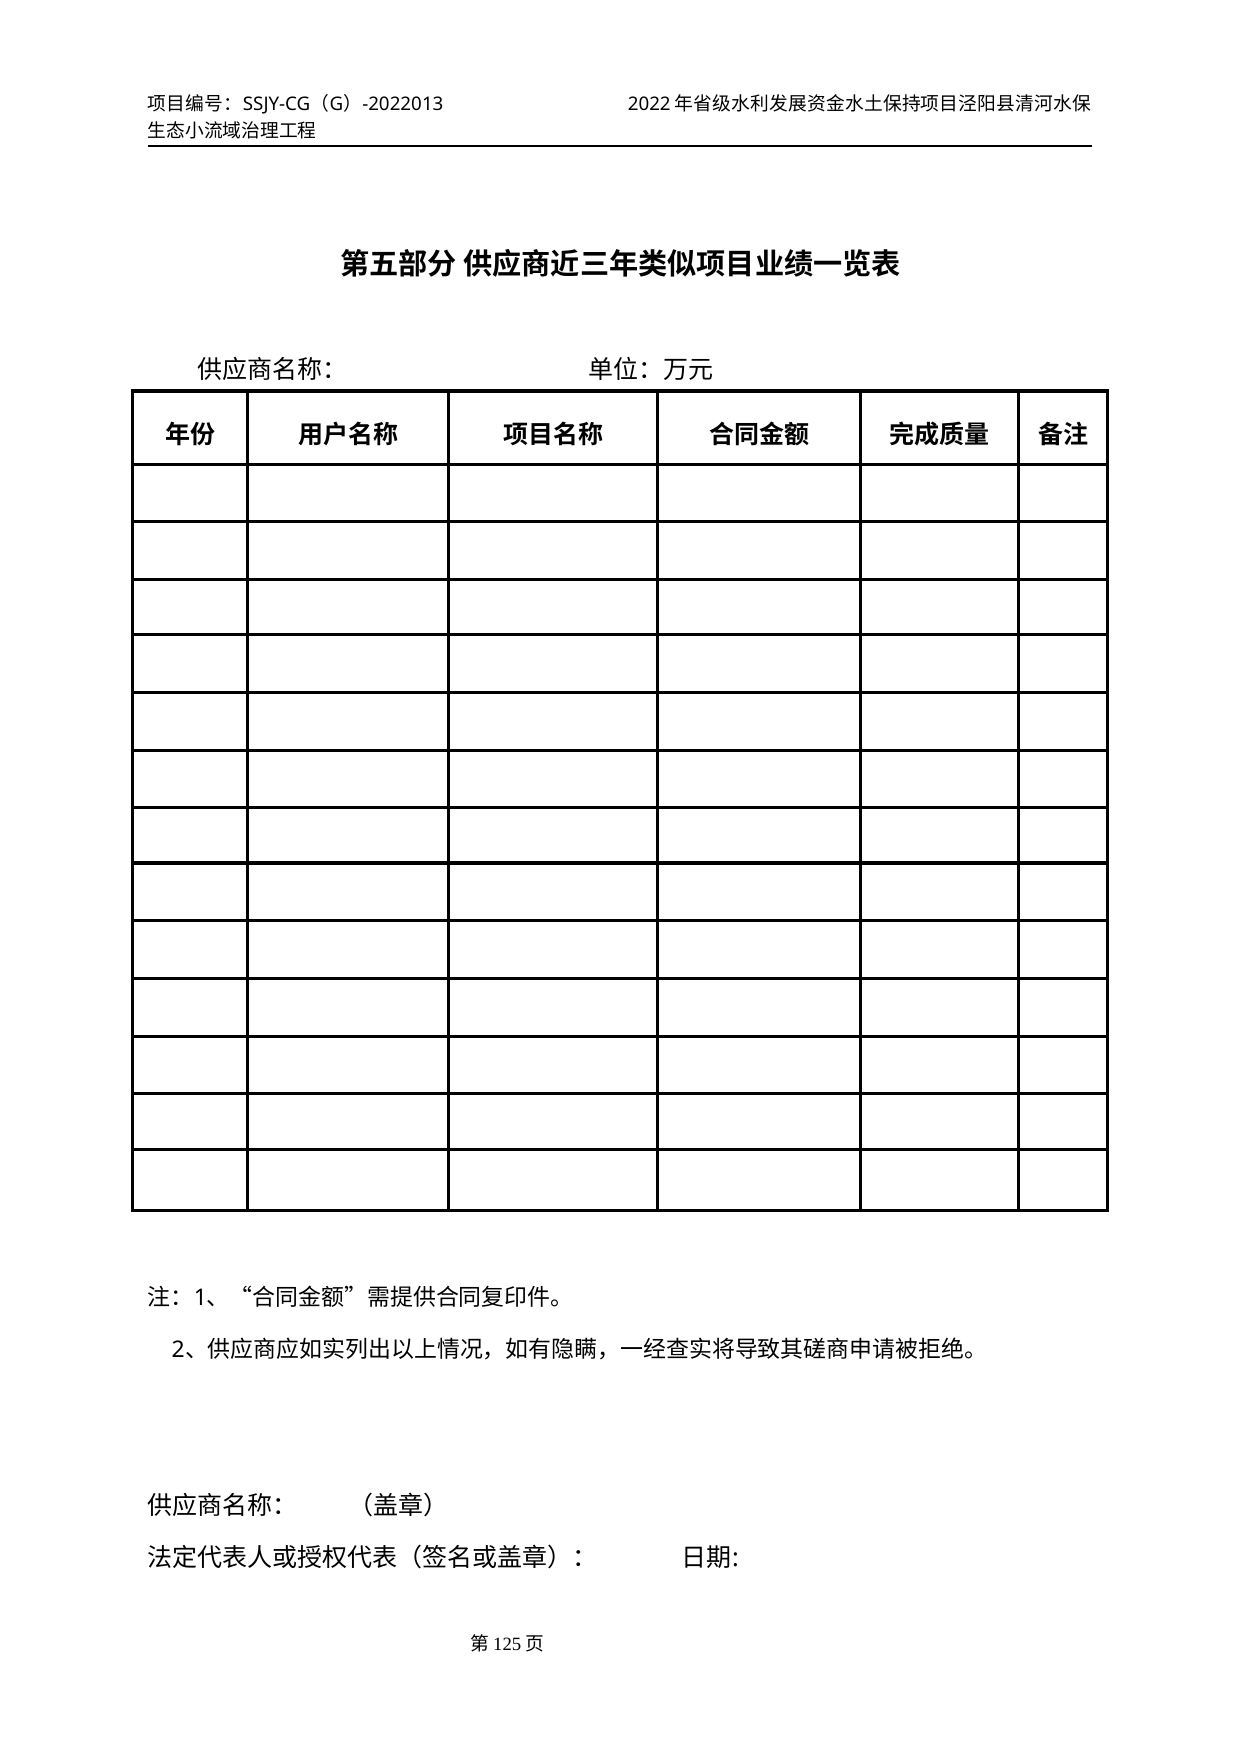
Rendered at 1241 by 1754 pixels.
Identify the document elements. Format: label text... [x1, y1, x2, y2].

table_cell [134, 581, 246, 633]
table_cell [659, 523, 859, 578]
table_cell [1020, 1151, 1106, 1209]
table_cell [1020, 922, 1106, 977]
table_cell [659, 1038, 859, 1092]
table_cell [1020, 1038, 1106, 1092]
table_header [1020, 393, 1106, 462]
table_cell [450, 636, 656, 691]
subtitle 第五部分 供应商近三年类似项目业绩一览表 [148, 233, 1092, 285]
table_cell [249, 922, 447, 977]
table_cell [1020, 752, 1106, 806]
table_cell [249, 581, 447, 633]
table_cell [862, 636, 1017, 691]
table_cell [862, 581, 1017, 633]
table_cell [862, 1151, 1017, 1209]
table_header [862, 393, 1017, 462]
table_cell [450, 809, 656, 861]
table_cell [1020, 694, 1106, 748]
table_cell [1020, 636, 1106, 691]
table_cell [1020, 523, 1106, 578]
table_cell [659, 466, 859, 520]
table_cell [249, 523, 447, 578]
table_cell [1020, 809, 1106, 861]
text 注：1、“合同金额”需提供合同复印件。 [148, 1264, 1092, 1316]
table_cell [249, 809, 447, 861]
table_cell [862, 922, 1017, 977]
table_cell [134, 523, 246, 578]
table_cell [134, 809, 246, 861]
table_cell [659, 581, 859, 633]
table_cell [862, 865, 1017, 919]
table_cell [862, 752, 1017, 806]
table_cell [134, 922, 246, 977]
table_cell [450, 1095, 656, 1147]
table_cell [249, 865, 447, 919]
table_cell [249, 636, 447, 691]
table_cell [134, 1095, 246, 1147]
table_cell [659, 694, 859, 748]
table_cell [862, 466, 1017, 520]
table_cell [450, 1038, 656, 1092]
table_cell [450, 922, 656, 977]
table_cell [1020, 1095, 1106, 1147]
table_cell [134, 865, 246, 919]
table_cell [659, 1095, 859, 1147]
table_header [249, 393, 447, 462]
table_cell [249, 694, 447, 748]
text 供应商名称： （盖章） [148, 1472, 1092, 1524]
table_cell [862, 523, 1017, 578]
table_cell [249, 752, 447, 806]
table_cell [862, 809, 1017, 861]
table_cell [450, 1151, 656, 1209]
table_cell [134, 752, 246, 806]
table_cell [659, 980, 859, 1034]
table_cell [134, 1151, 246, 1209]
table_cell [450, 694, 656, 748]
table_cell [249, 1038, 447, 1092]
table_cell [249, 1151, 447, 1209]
text 2、供应商应如实列出以上情况，如有隐瞒，一经查实将导致其磋商申请被拒绝。 [148, 1316, 1092, 1368]
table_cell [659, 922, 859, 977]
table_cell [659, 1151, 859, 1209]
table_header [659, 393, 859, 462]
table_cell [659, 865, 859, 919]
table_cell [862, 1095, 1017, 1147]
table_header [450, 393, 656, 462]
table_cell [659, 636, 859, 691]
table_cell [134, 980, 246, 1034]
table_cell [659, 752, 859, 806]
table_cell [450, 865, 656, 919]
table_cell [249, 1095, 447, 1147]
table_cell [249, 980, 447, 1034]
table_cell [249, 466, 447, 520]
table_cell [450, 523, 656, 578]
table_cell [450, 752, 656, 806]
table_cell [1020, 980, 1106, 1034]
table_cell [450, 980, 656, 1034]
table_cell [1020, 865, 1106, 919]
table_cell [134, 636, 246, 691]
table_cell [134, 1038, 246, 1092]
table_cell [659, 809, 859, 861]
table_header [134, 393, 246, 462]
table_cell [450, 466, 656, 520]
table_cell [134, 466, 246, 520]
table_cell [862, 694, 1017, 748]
text 供应商名称： 单位：万元 [148, 337, 1092, 389]
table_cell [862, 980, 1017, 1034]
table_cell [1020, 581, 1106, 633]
text 法定代表人或授权代表（签名或盖章）： 日期: [148, 1524, 1092, 1577]
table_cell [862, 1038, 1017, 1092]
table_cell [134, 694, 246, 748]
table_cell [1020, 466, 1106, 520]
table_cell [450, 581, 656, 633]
